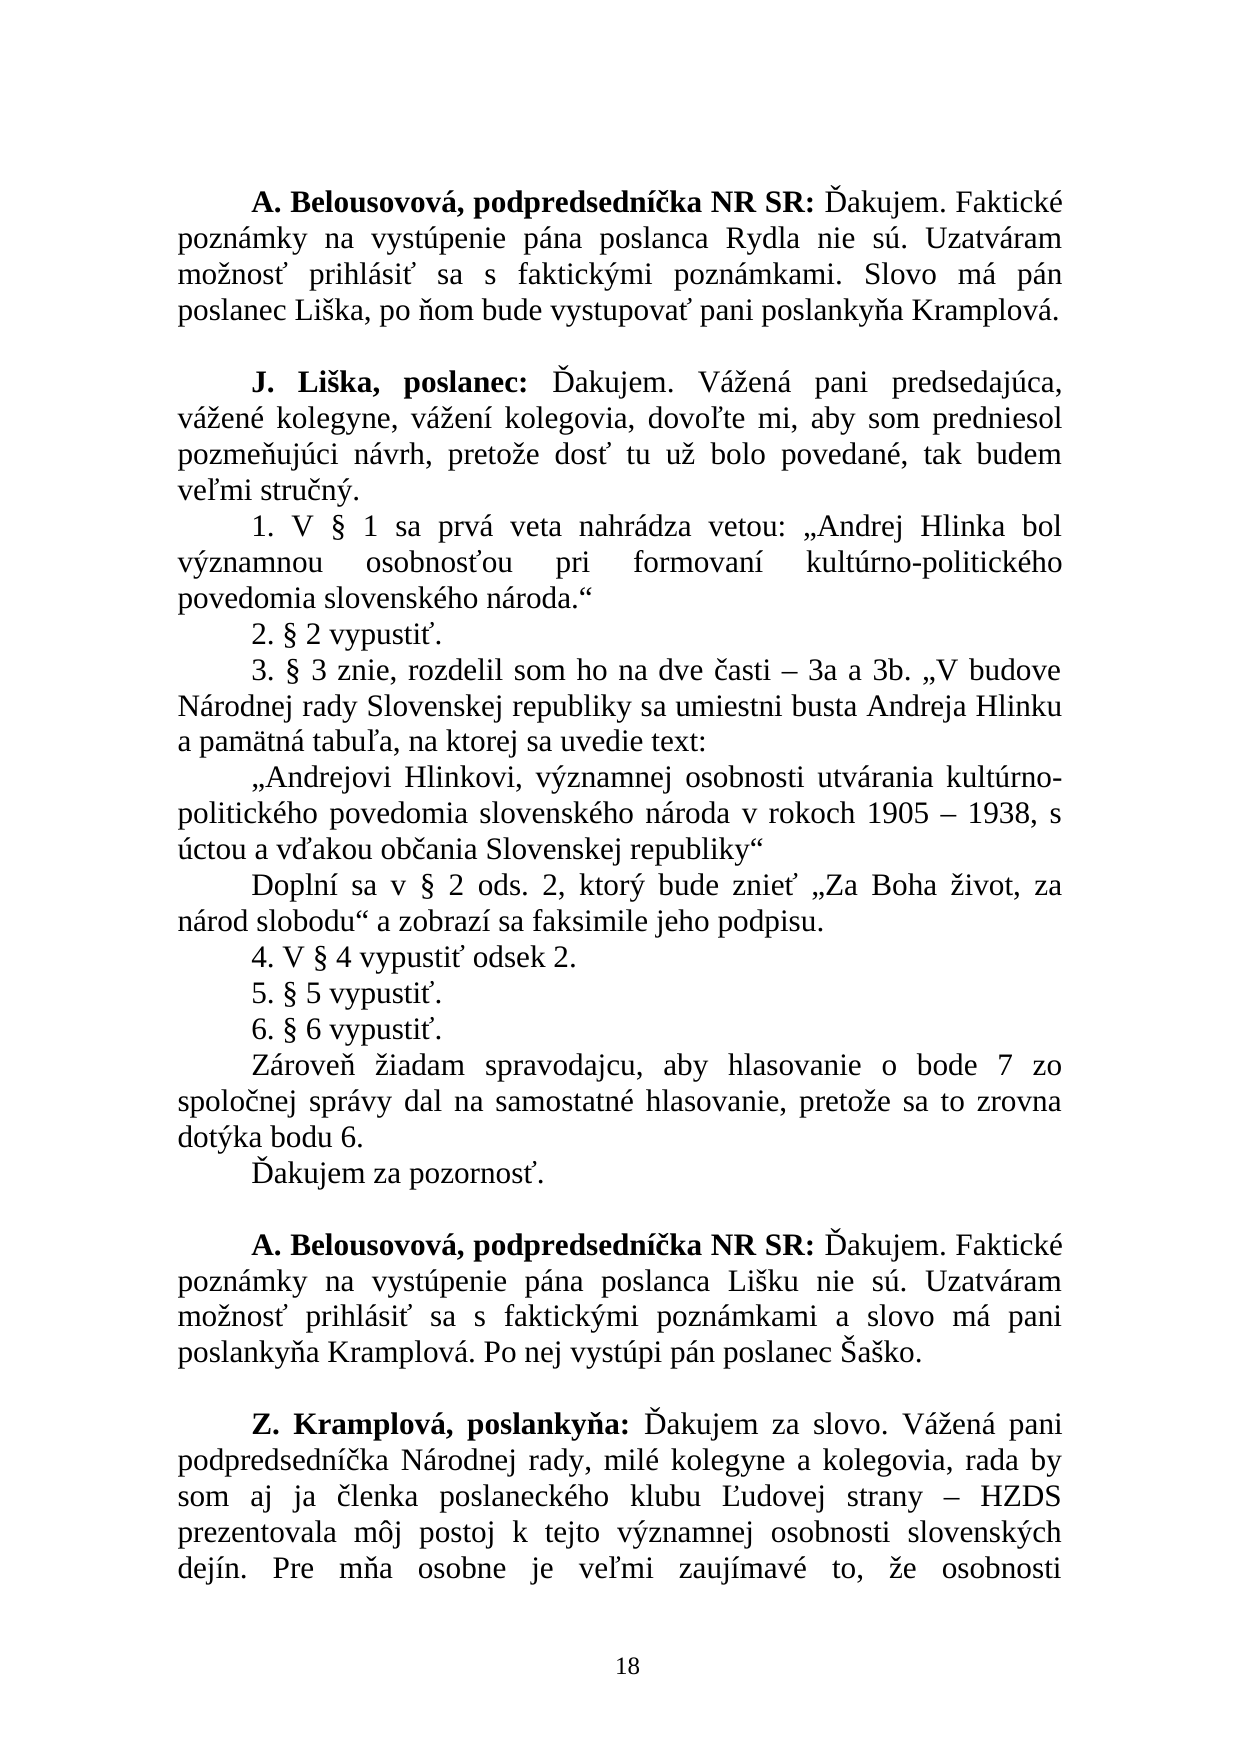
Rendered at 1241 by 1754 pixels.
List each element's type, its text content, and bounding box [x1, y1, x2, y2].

text 2. § 2 vypustiť. [177, 615, 1063, 651]
text A. Belousovová, podpredsedníčka NR SR: Ďakujem. Faktické poznámky na vystúpenie pána poslanca Rydla nie sú. Uzatváram možnosť prihlásiť sa s faktickými poznámkami. Slovo má pán poslanec Liška, po ňom bude vystupovať pani poslankyňa Kramplová. [177, 184, 1063, 327]
text 4. V § 4 vypustiť odsek 2. [177, 938, 1063, 974]
text Ďakujem za pozornosť. [177, 1154, 1063, 1190]
text Doplní sa v § 2 ods. 2, ktorý bude znieť „Za Boha život, za národ slobodu“ a zobrazí sa faksimile jeho podpisu. [177, 866, 1063, 938]
text „Andrejovi Hlinkovi, významnej osobnosti utvárania kultúrno-politického povedomia slovenského národa v rokoch 1905 – 1938, s úctou a vďakou občania Slovenskej republiky“ [177, 759, 1063, 866]
text Zároveň žiadam spravodajcu, aby hlasovanie o bode 7 zo spoločnej správy dal na samostatné hlasovanie, pretože sa to zrovna dotýka bodu 6. [177, 1046, 1063, 1154]
text J. Liška, poslanec: Ďakujem. Vážená pani predsedajúca, vážené kolegyne, vážení kolegovia, dovoľte mi, aby som predniesol pozmeňujúci návrh, pretože dosť tu už bolo povedané, tak budem veľmi stručný. [177, 363, 1063, 507]
text 3. § 3 znie, rozdelil som ho na dve časti – 3a a 3b. „V budove Národnej rady Slovenskej republiky sa umiestni busta Andreja Hlinku a pamätná tabuľa, na ktorej sa uvedie text: [177, 651, 1063, 759]
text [177, 1406, 1063, 1585]
text A. Belousovová, podpredsedníčka NR SR: Ďakujem. Faktické poznámky na vystúpenie pána poslanca Lišku nie sú. Uzatváram možnosť prihlásiť sa s faktickými poznámkami a slovo má pani poslankyňa Kramplová. Po nej vystúpi pán poslanec Šaško. [177, 1226, 1063, 1369]
text 1. V § 1 sa prvá veta nahrádza vetou: „Andrej Hlinka bol významnou osobnosťou pri formovaní kultúrno-politického povedomia slovenského národa.“ [177, 507, 1063, 615]
text 6. § 6 vypustiť. [177, 1010, 1063, 1046]
text 5. § 5 vypustiť. [177, 974, 1063, 1010]
